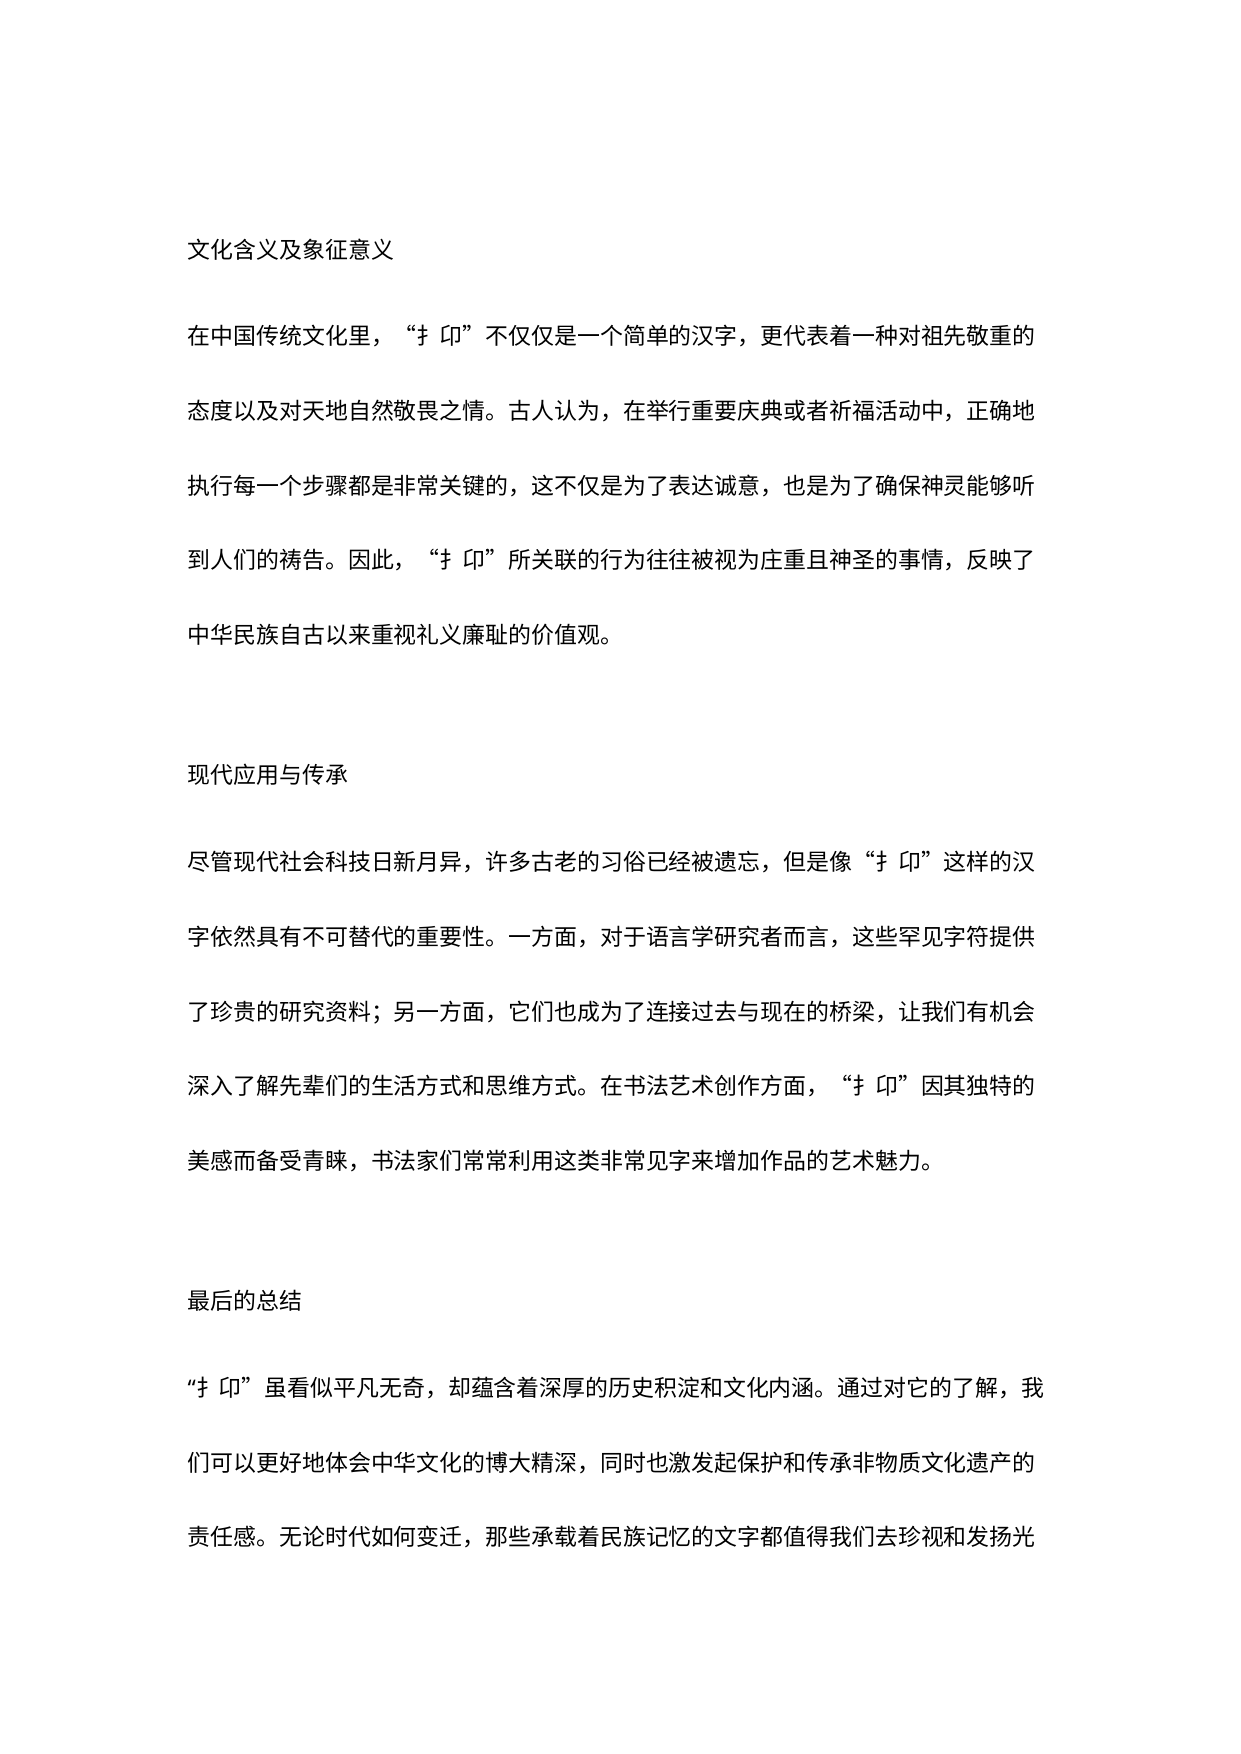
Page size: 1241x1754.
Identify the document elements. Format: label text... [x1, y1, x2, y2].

text 最后的总结 [187, 1267, 1053, 1332]
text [187, 1354, 1053, 1568]
text 文化含义及象征意义 [187, 216, 1053, 281]
text 现代应用与传承 [187, 742, 1053, 807]
text 尽管现代社会科技日新月异，许多古老的习俗已经被遗忘，但是像“扌卬”这样的汉字依然具有不可替代的重要性。一方面，对于语言学研究者而言，这些罕见字符提供了珍贵的研究资料；另一方面，它们也成为了连接过去与现在的桥梁，让我们有机会深入了解先辈们的生活方式和思维方式。在书法艺术创作方面，“扌卬”因其独特的美感而备受青睐，书法家们常常利用这类非常见字来增加作品的艺术魅力。 [187, 828, 1053, 1192]
text 在中国传统文化里，“扌卬”不仅仅是一个简单的汉字，更代表着一种对祖先敬重的态度以及对天地自然敬畏之情。古人认为，在举行重要庆典或者祈福活动中，正确地执行每一个步骤都是非常关键的，这不仅是为了表达诚意，也是为了确保神灵能够听到人们的祷告。因此，“扌卬”所关联的行为往往被视为庄重且神圣的事情，反映了中华民族自古以来重视礼义廉耻的价值观。 [187, 302, 1053, 666]
